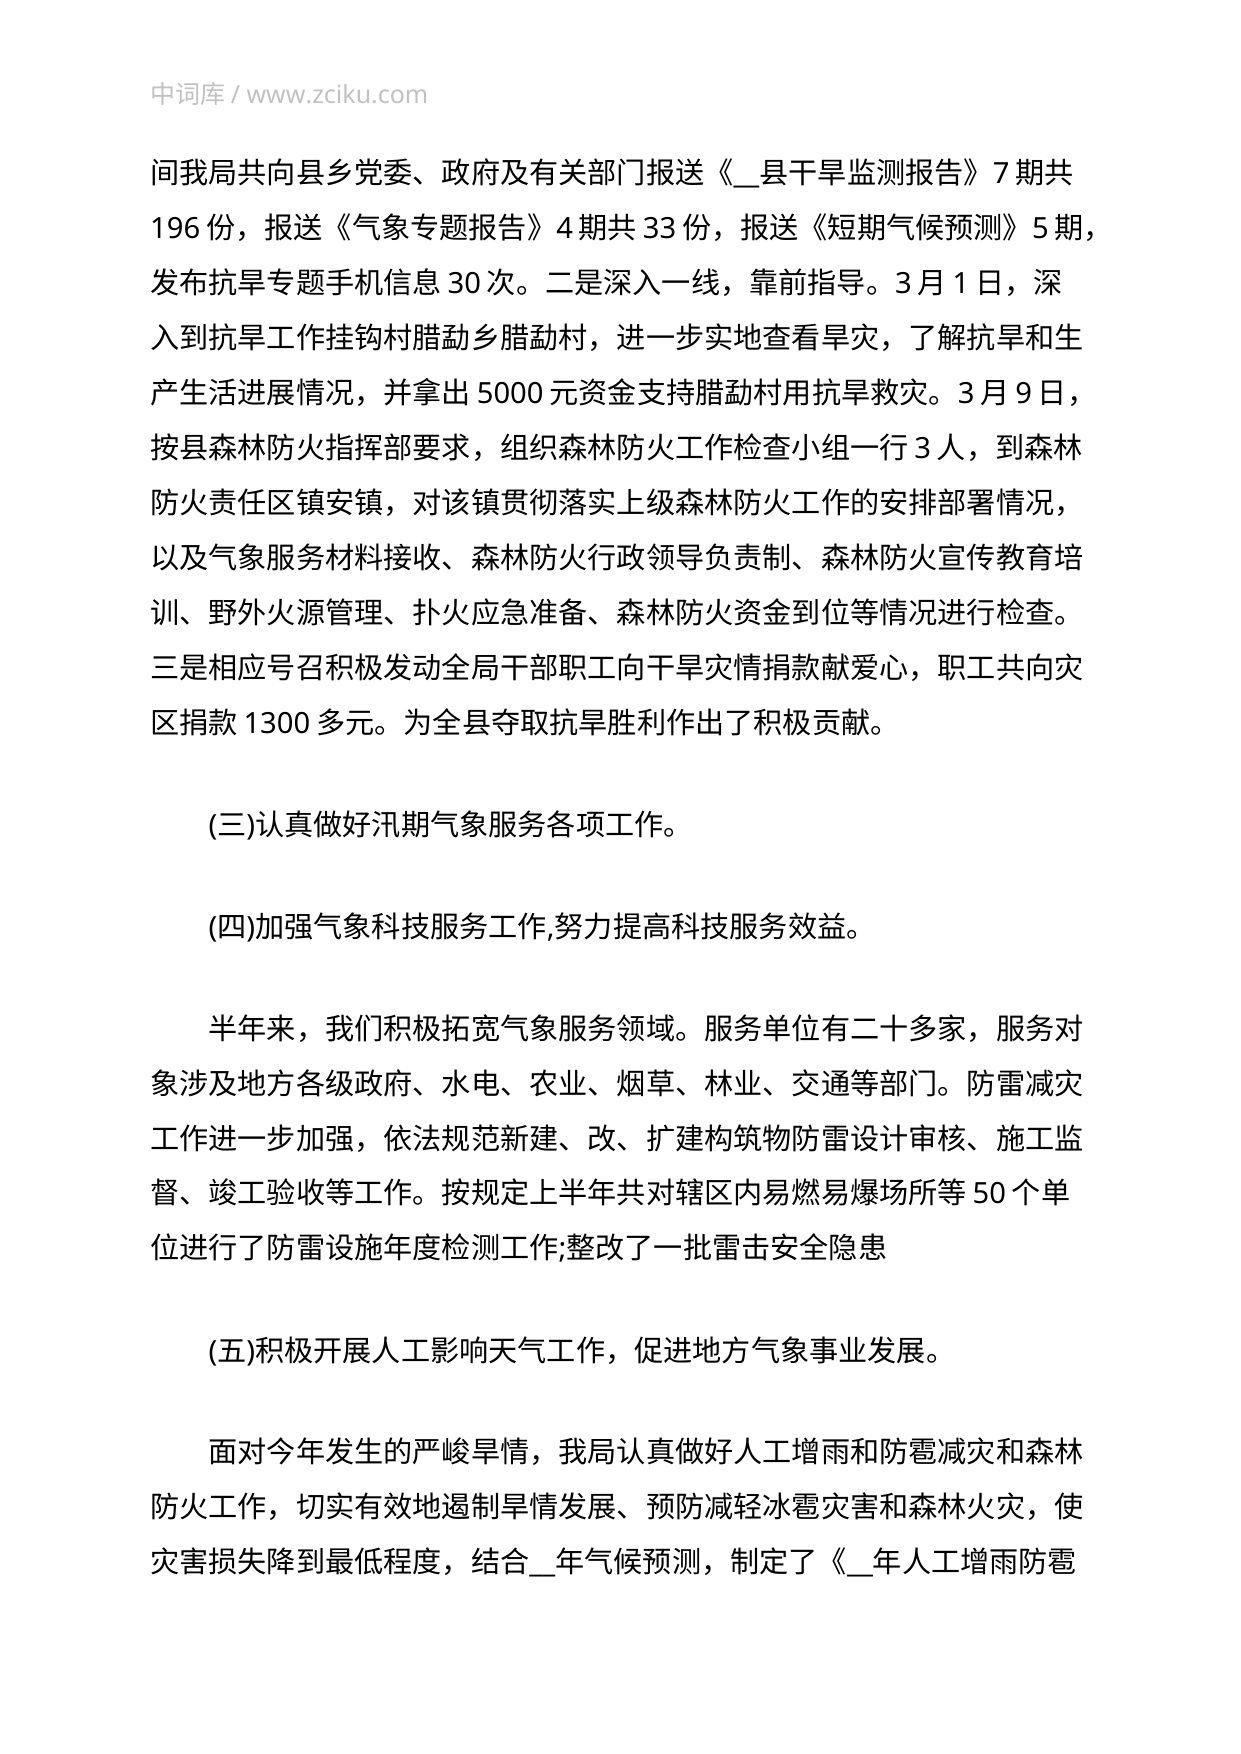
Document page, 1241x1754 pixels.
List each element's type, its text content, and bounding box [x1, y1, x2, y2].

text (五)积极开展人工影响天气工作，促进地方气象事业发展。 [150, 1327, 1090, 1369]
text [150, 1429, 1090, 1581]
text 半年来，我们积极拓宽气象服务领域。服务单位有二十多家，服务对象涉及地方各级政府、水电、农业、烟草、林业、交通等部门。防雷减灾工作进一步加强，依法规范新建、改、扩建构筑物防雷设计审核、施工监督、竣工验收等工作。按规定上半年共对辖区内易燃易爆场所等50个单位进行了防雷设施年度检测工作;整改了一批雷击安全隐患 [150, 1005, 1090, 1267]
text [150, 150, 1090, 742]
text (四)加强气象科技服务工作,努力提高科技服务效益。 [150, 903, 1090, 946]
text (三)认真做好汛期气象服务各项工作。 [150, 801, 1090, 844]
